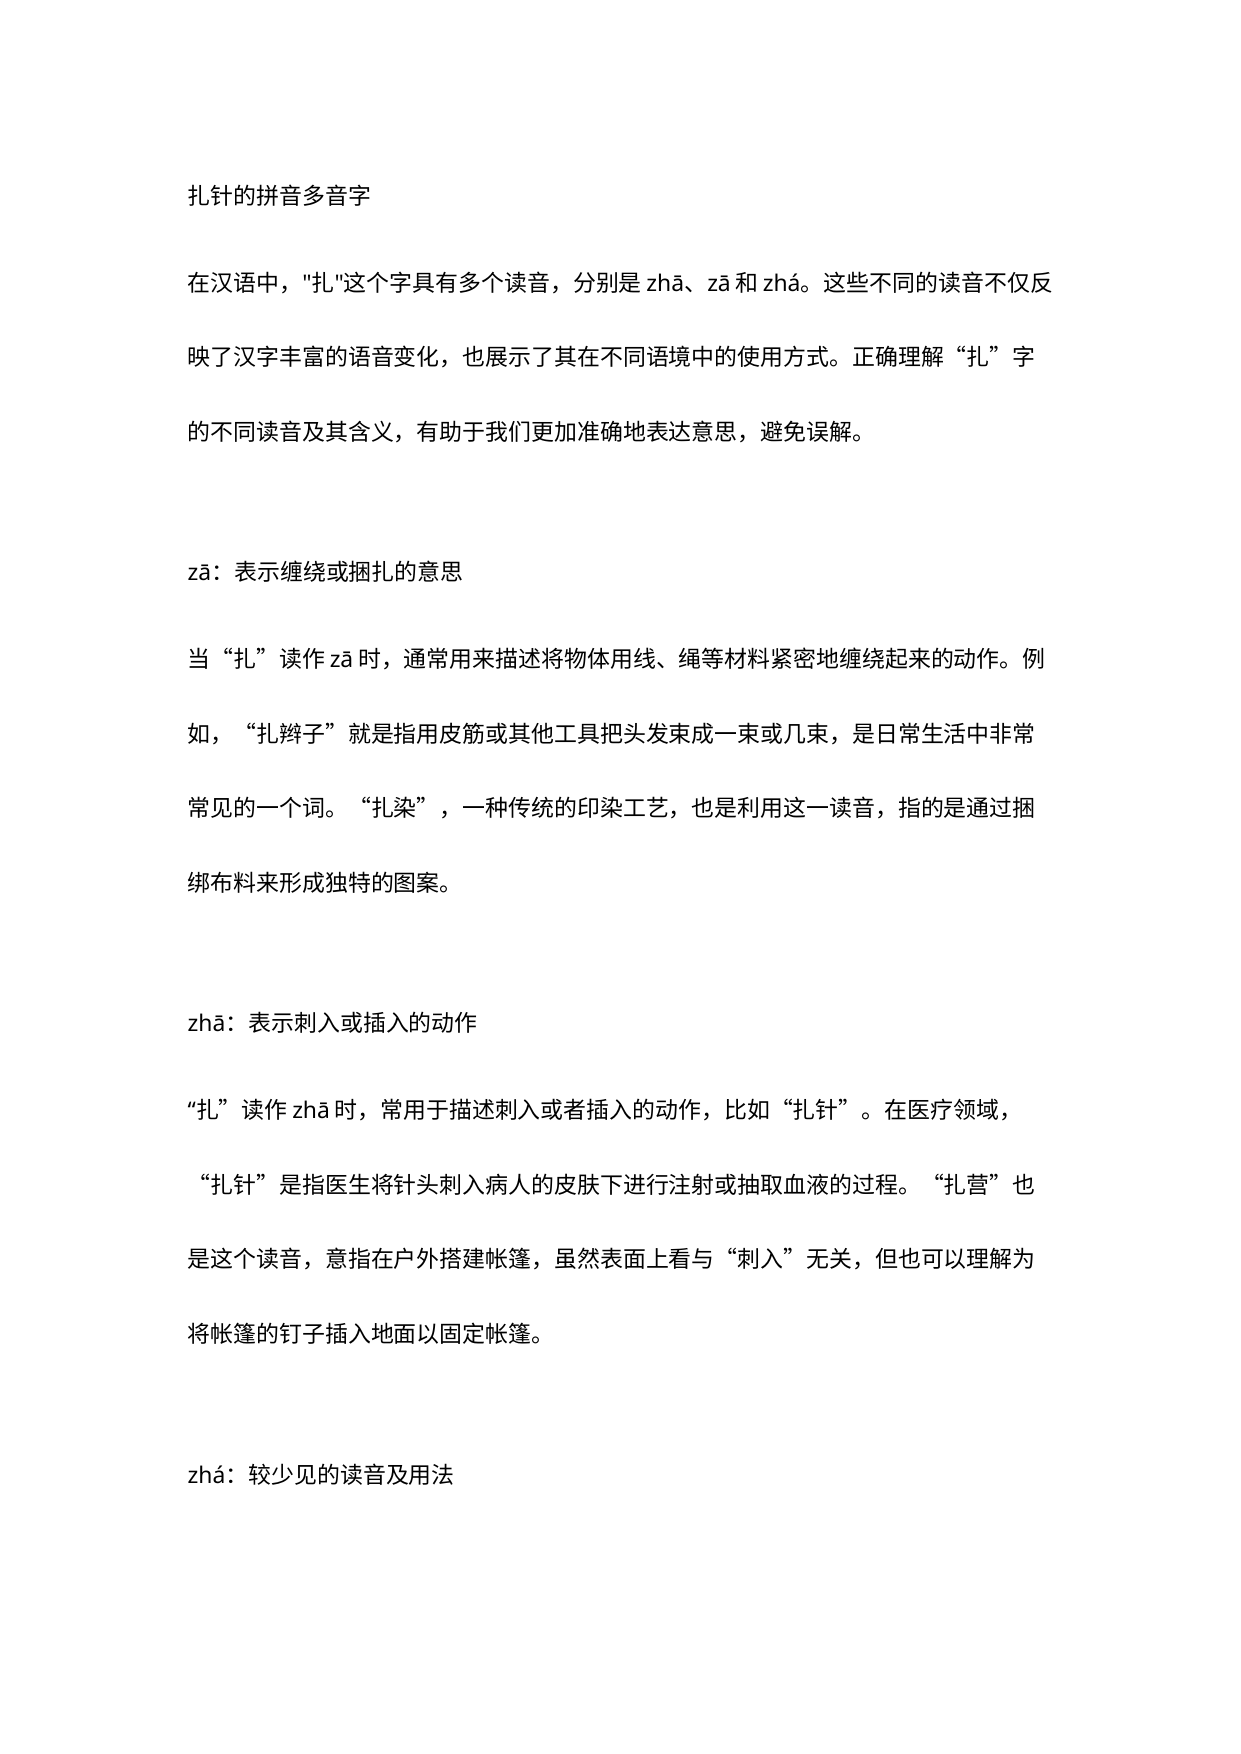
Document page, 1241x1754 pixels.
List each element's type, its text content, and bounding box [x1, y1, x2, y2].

text zā：表示缠绕或捆扎的意思 [187, 538, 1053, 603]
text zhā：表示刺入或插入的动作 [187, 989, 1053, 1054]
text “扎”读作zhā时，常用于描述刺入或者插入的动作，比如“扎针”。在医疗领域，“扎针”是指医生将针头刺入病人的皮肤下进行注射或抽取血液的过程。“扎营”也是这个读音，意指在户外搭建帐篷，虽然表面上看与“刺入”无关，但也可以理解为将帐篷的钉子插入地面以固定帐篷。 [187, 1076, 1053, 1365]
text zhá：较少见的读音及用法 [187, 1441, 1053, 1506]
text 扎针的拼音多音字 [187, 162, 1053, 227]
text 当“扎”读作zā时，通常用来描述将物体用线、绳等材料紧密地缠绕起来的动作。例如，“扎辫子”就是指用皮筋或其他工具把头发束成一束或几束，是日常生活中非常常见的一个词。“扎染”，一种传统的印染工艺，也是利用这一读音，指的是通过捆绑布料来形成独特的图案。 [187, 625, 1053, 914]
text 在汉语中，"扎"这个字具有多个读音，分别是zhā、zā和zhá。这些不同的读音不仅反映了汉字丰富的语音变化，也展示了其在不同语境中的使用方式。正确理解“扎”字的不同读音及其含义，有助于我们更加准确地表达意思，避免误解。 [187, 248, 1053, 463]
